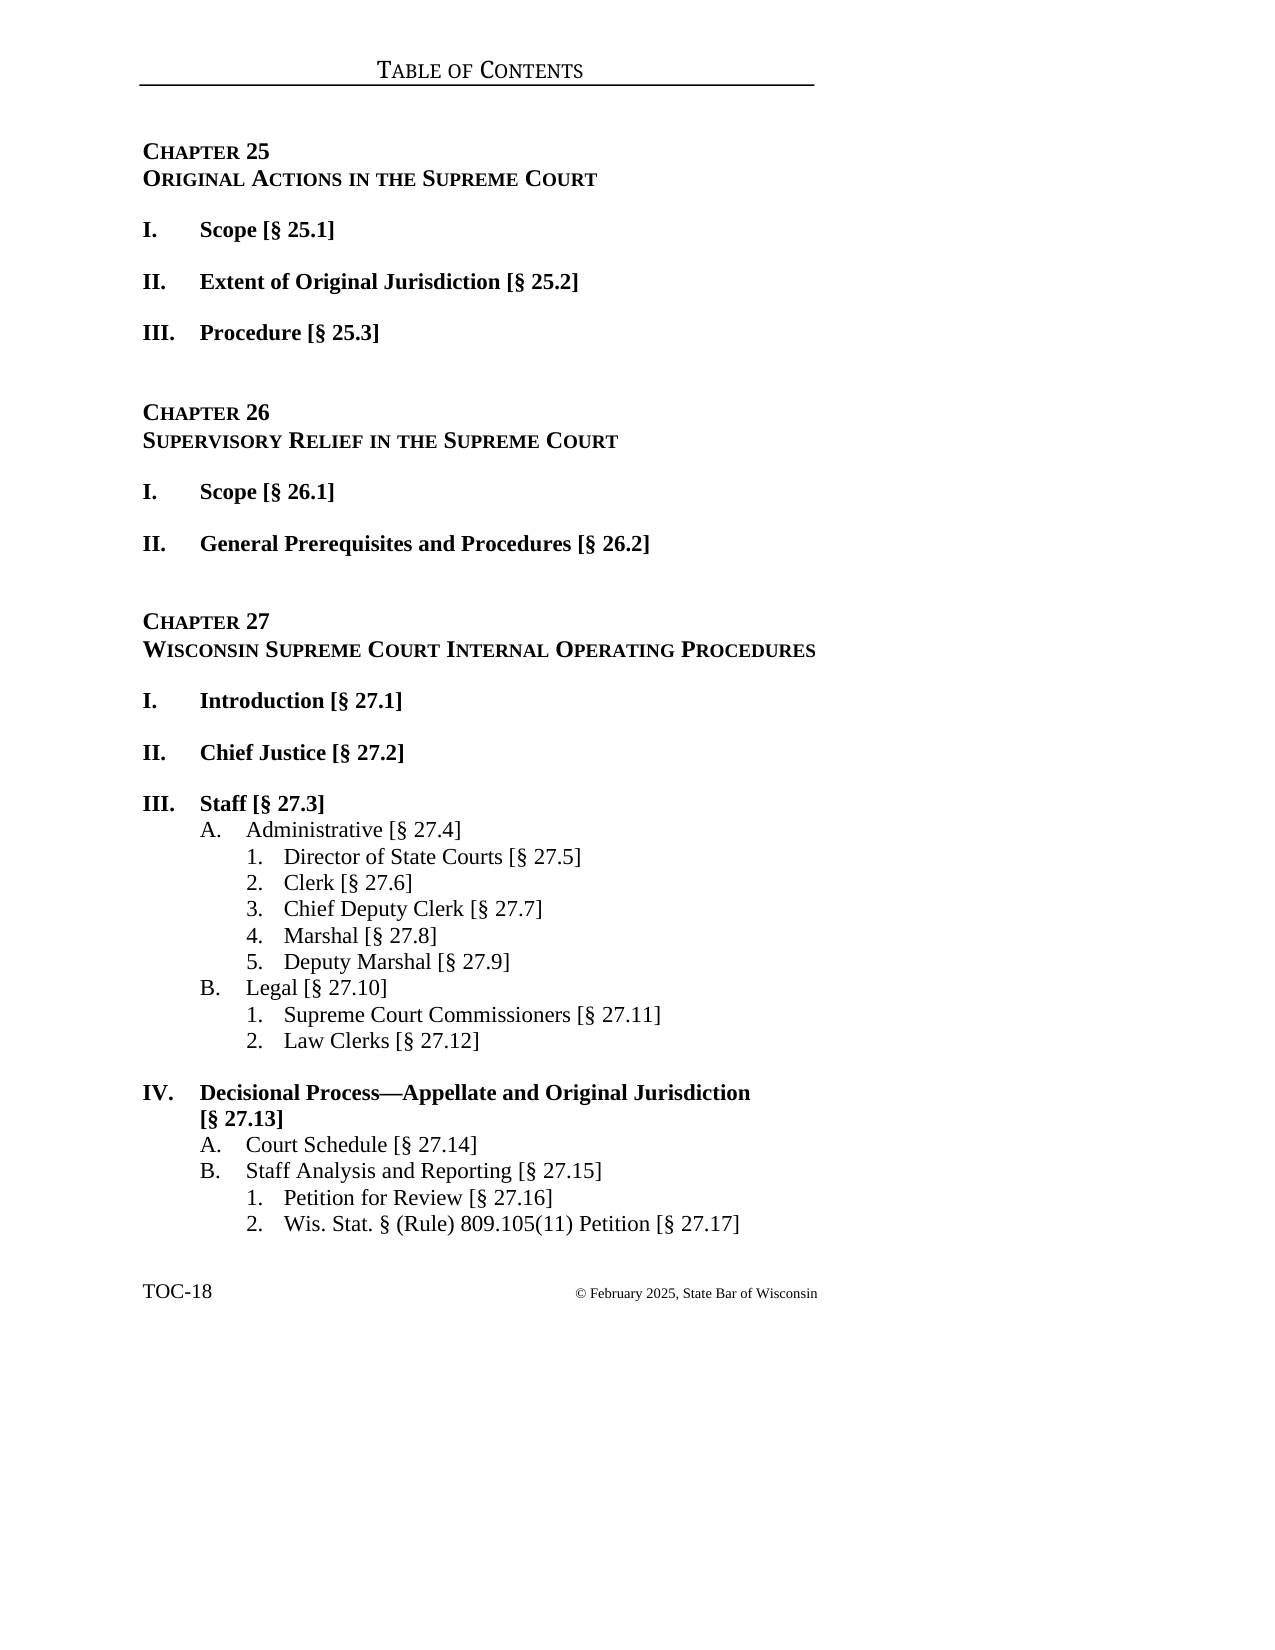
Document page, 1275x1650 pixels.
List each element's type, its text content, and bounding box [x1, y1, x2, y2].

text II. Extent of Original Jurisdiction [§ 25.2] [142, 268, 757, 294]
text 1. Supreme Court Commissioners [§ 27.11] [246, 1001, 757, 1027]
text I. Introduction [§ 27.1] [142, 687, 757, 714]
text Chapter 25 [142, 138, 817, 164]
text II. Chief Justice [§ 27.2] [142, 739, 757, 765]
text III. Procedure [§ 25.3] [142, 319, 757, 345]
text 5. Deputy Marshal [§ 27.9] [246, 948, 757, 974]
text Supervisory Relief in the Supreme Court [142, 426, 817, 453]
text II. General Prerequisites and Procedures [§ 26.2] [142, 530, 757, 556]
text 2. Law Clerks [§ 27.12] [246, 1027, 757, 1053]
text A. Court Schedule [§ 27.14] [199, 1131, 757, 1158]
text Original Actions in the Supreme Court [142, 164, 817, 191]
text I. Scope [§ 25.1] [142, 216, 757, 243]
text 1. Director of State Courts [§ 27.5] [246, 843, 757, 869]
text 3. Chief Deputy Clerk [§ 27.7] [246, 895, 757, 922]
text A. Administrative [§ 27.4] [199, 816, 757, 843]
text III. Staff [§ 27.3] [142, 790, 757, 816]
text Wisconsin Supreme Court Internal Operating Procedures [142, 635, 817, 662]
text I. Scope [§ 26.1] [142, 478, 757, 505]
text 1. Petition for Review [§ 27.16] [246, 1184, 757, 1210]
text 2. Clerk [§ 27.6] [246, 869, 757, 895]
text B. Legal [§ 27.10] [199, 974, 757, 1001]
text IV. Decisional Process—Appellate and Original Jurisdiction [§ 27.13] [142, 1078, 757, 1131]
text Chapter 26 [142, 398, 817, 426]
text B. Staff Analysis and Reporting [§ 27.15] [199, 1158, 757, 1184]
text 4. Marshal [§ 27.8] [246, 922, 757, 948]
text Chapter 27 [142, 607, 817, 635]
text 2. Wis. Stat. § (Rule) 809.105(11) Petition [§ 27.17] [246, 1210, 757, 1237]
